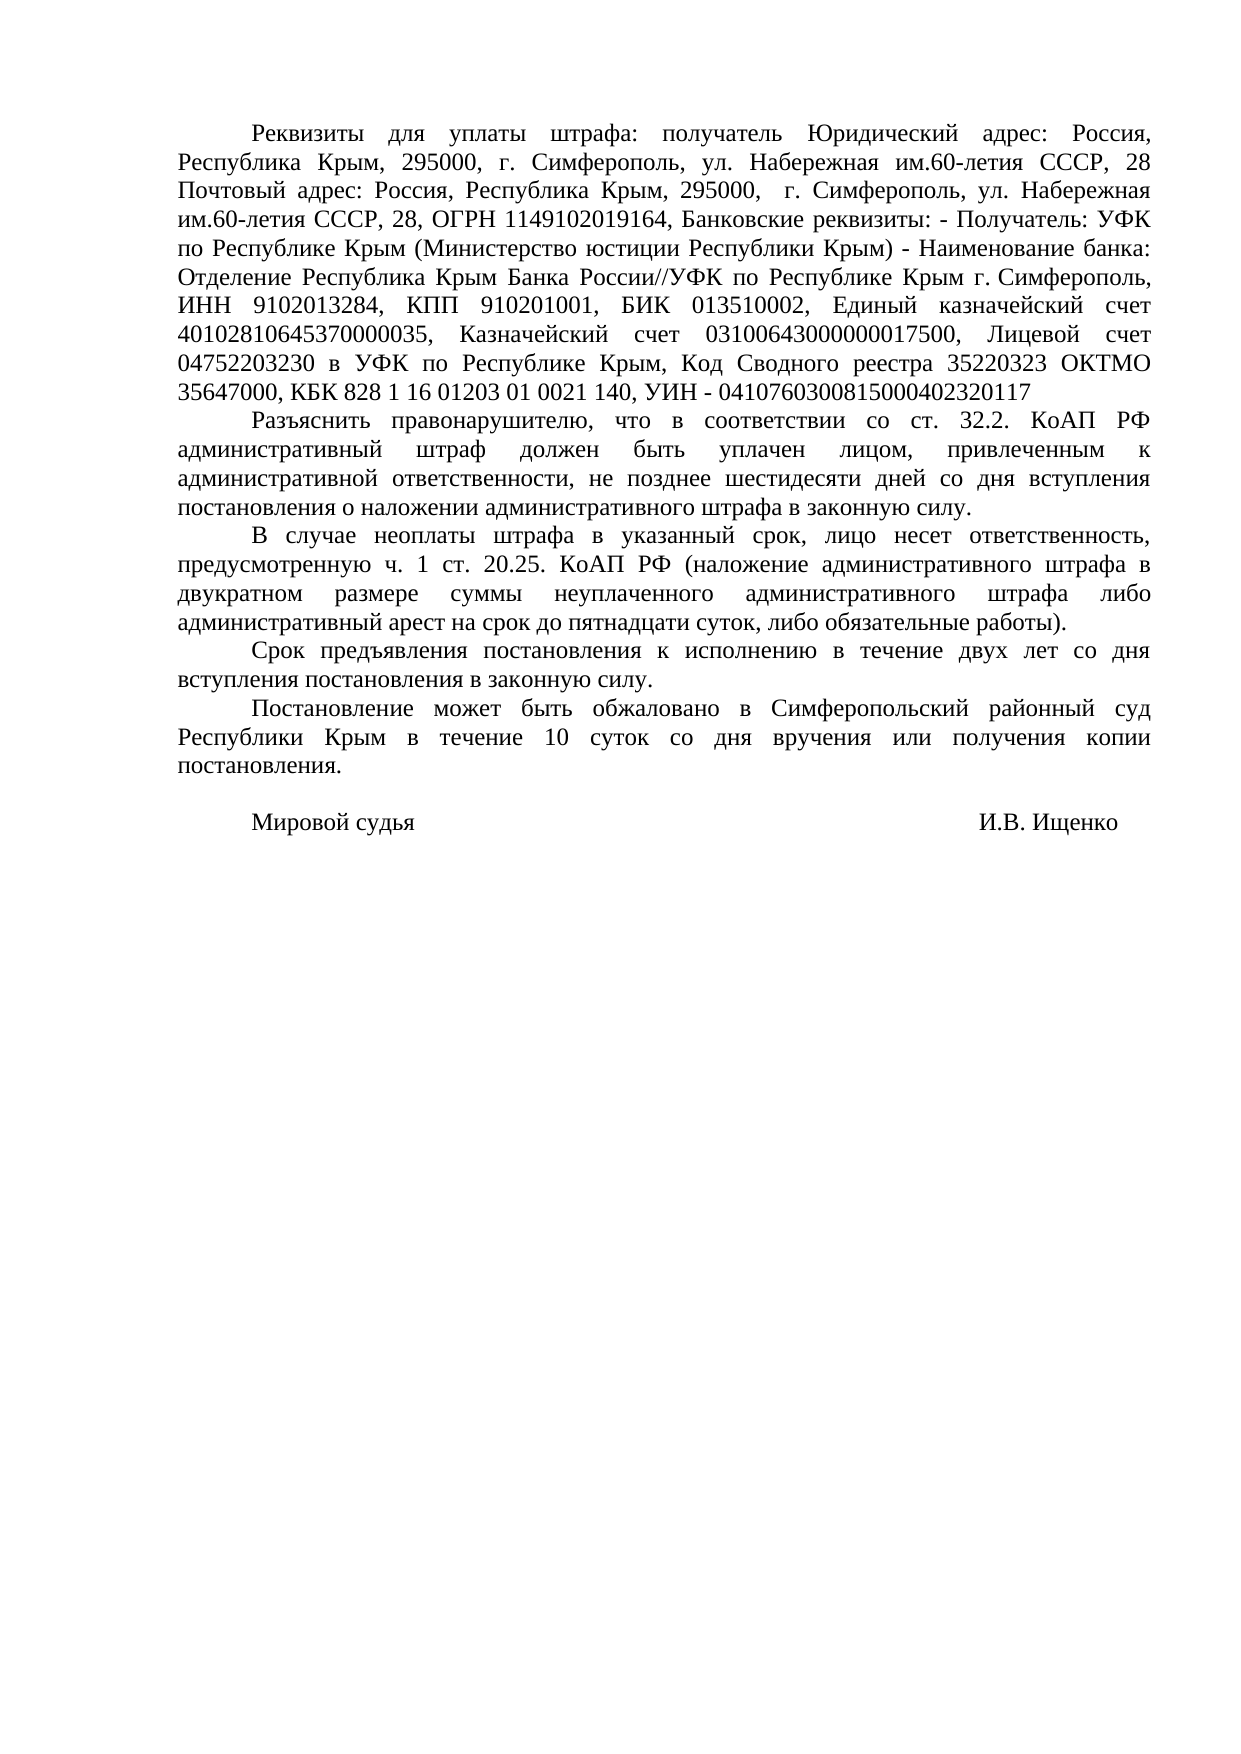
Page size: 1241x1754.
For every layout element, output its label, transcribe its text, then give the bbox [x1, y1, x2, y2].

text Разъяснить правонарушителю, что в соответствии со ст. 32.2. КоАП РФ административный штраф должен быть уплачен лицом, привлеченным к административной ответственности, не позднее шестидесяти дней со дня вступления постановления о наложении административного штрафа в законную силу. [177, 406, 1152, 521]
text Постановление может быть обжаловано в Симферопольский районный суд Республики Крым в течение 10 суток со дня вручения или получения копии постановления. [177, 693, 1152, 779]
text Срок предъявления постановления к исполнению в течение двух лет со дня вступления постановления в законную силу. [177, 636, 1152, 693]
text Реквизиты для уплаты штрафа: получатель Юридический адрес: Россия, Республика Крым, 295000, г. Симферополь, ул. Набережная им.60-летия СССР, 28 Почтовый адрес: Россия, Республика Крым, 295000, г. Симферополь, ул. Набережная им.60-летия СССР, 28, ОГРН 1149102019164, Банковские реквизиты: - Получатель: УФК по Республике Крым (Министерство юстиции Республики Крым) - Наименование банка: Отделение Республика Крым Банка России//УФК по Республике Крым г. Симферополь, ИНН 9102013284, КПП 910201001, БИК 013510002, Единый казначейский счет 40102810645370000035, Казначейский счет 03100643000000017500, Лицевой счет 04752203230 в УФК по Республике Крым, Код Сводного реестра 35220323 ОКТМО 35647000, КБК 828 1 16 01203 01 0021 140, УИН - 0410760300815000402320117 [177, 118, 1152, 406]
text Мировой судья И.В. Ищенко [177, 808, 1152, 836]
text В случае неоплаты штрафа в указанный срок, лицо несет ответственность, предусмотренную ч. 1 ст. 20.25. КоАП РФ (наложение административного штрафа в двукратном размере суммы неуплаченного административного штрафа либо административный арест на срок до пятнадцати суток, либо обязательные работы). [177, 521, 1152, 636]
